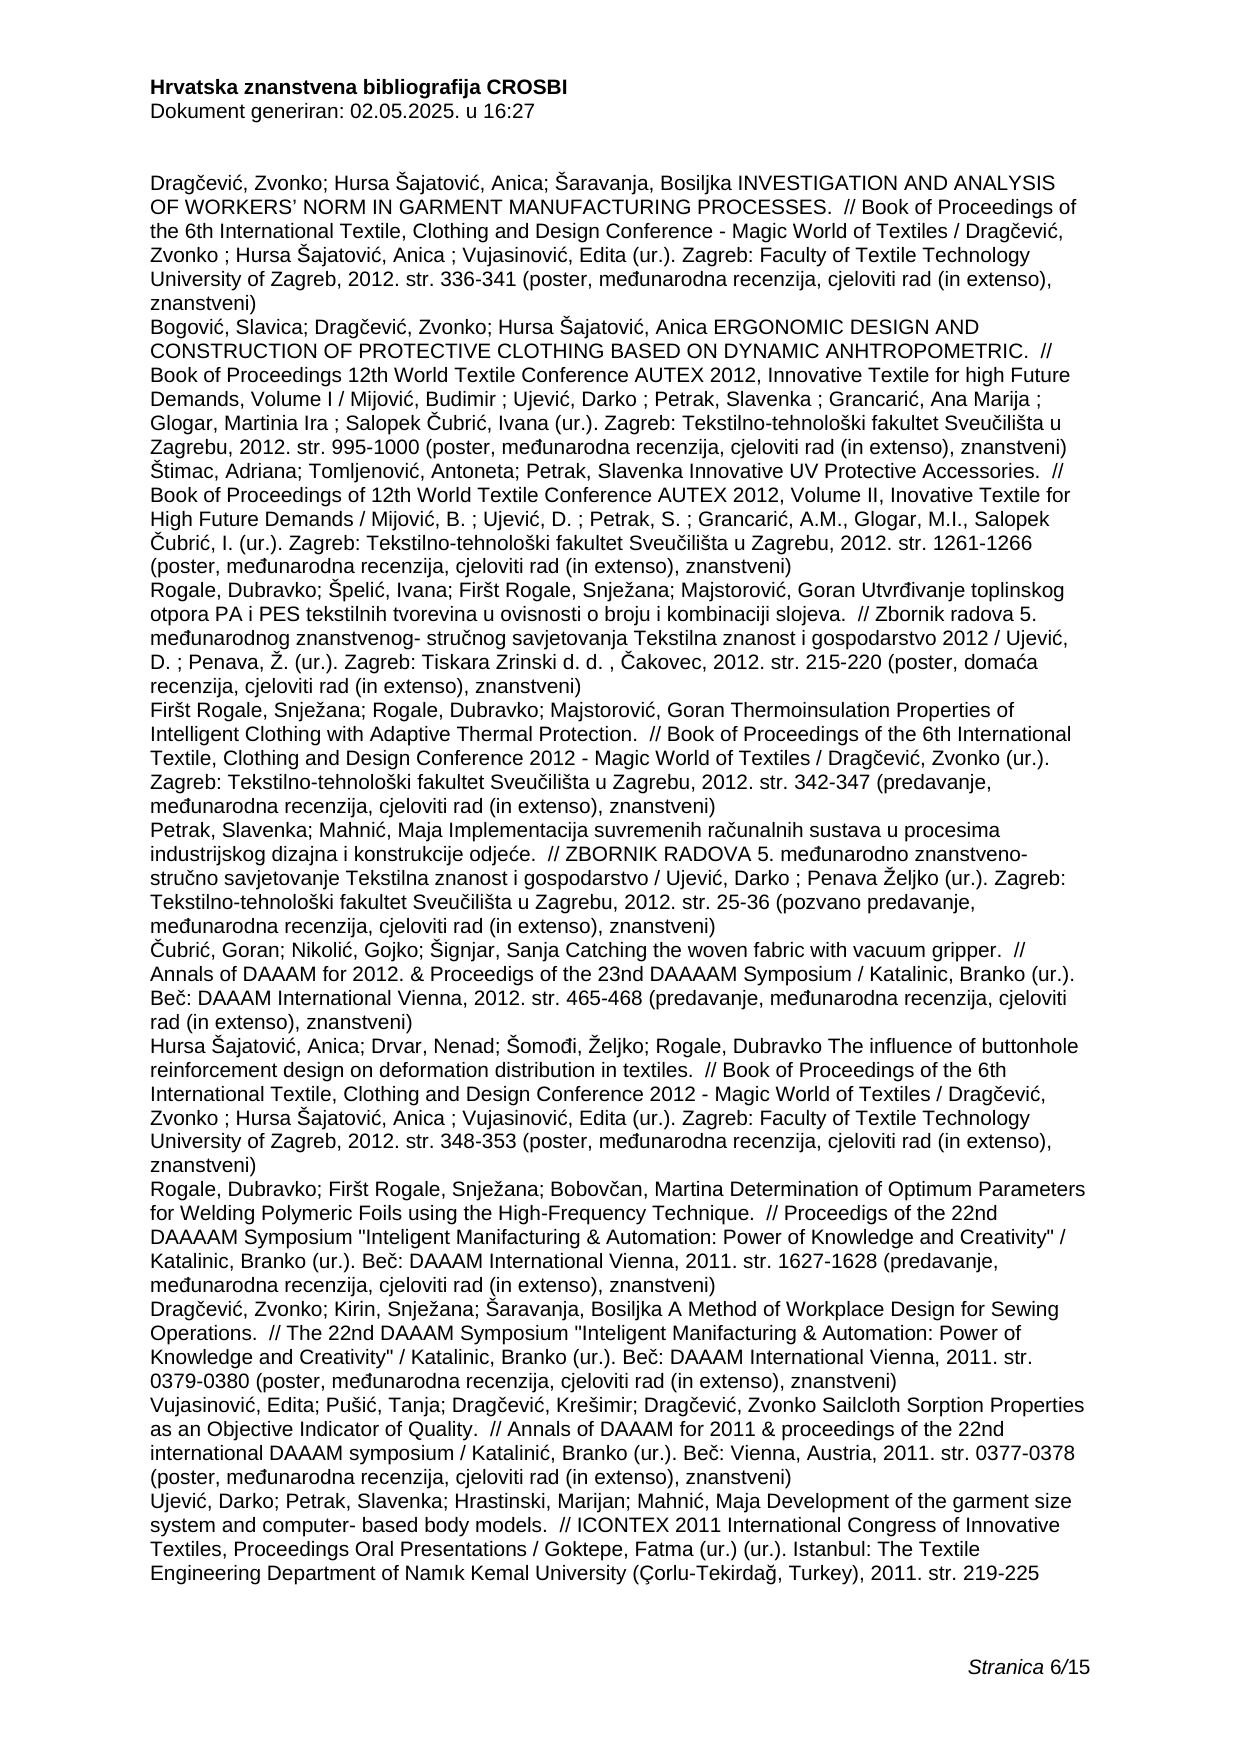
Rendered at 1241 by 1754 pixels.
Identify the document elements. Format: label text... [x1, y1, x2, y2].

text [150, 1489, 1090, 1584]
text Rogale, Dubravko; Špelić, Ivana; Firšt Rogale, Snježana; Majstorović, Goran [150, 578, 1090, 698]
text Bogović, Slavica; Dragčević, Zvonko; Hursa Šajatović, Anica [150, 315, 1090, 458]
text Hursa Šajatović, Anica; Drvar, Nenad; Šomođi, Željko; Rogale, Dubravko [150, 1033, 1090, 1177]
text Dragčević, Zvonko; Kirin, Snježana; Šaravanja, Bosiljka [150, 1297, 1090, 1393]
text Firšt Rogale, Snježana; Rogale, Dubravko; Majstorović, Goran [150, 698, 1090, 818]
text Petrak, Slavenka; Mahnić, Maja [150, 818, 1090, 938]
text Čubrić, Goran; Nikolić, Gojko; Šignjar, Sanja [150, 938, 1090, 1033]
text Vujasinović, Edita; Pušić, Tanja; Dragčević, Krešimir; Dragčević, Zvonko [150, 1393, 1090, 1489]
text Rogale, Dubravko; Firšt Rogale, Snježana; Bobovčan, Martina [150, 1177, 1090, 1297]
text Štimac, Adriana; Tomljenović, Antoneta; Petrak, Slavenka [150, 458, 1090, 578]
text Dragčević, Zvonko; Hursa Šajatović, Anica; Šaravanja, Bosiljka [150, 171, 1090, 315]
